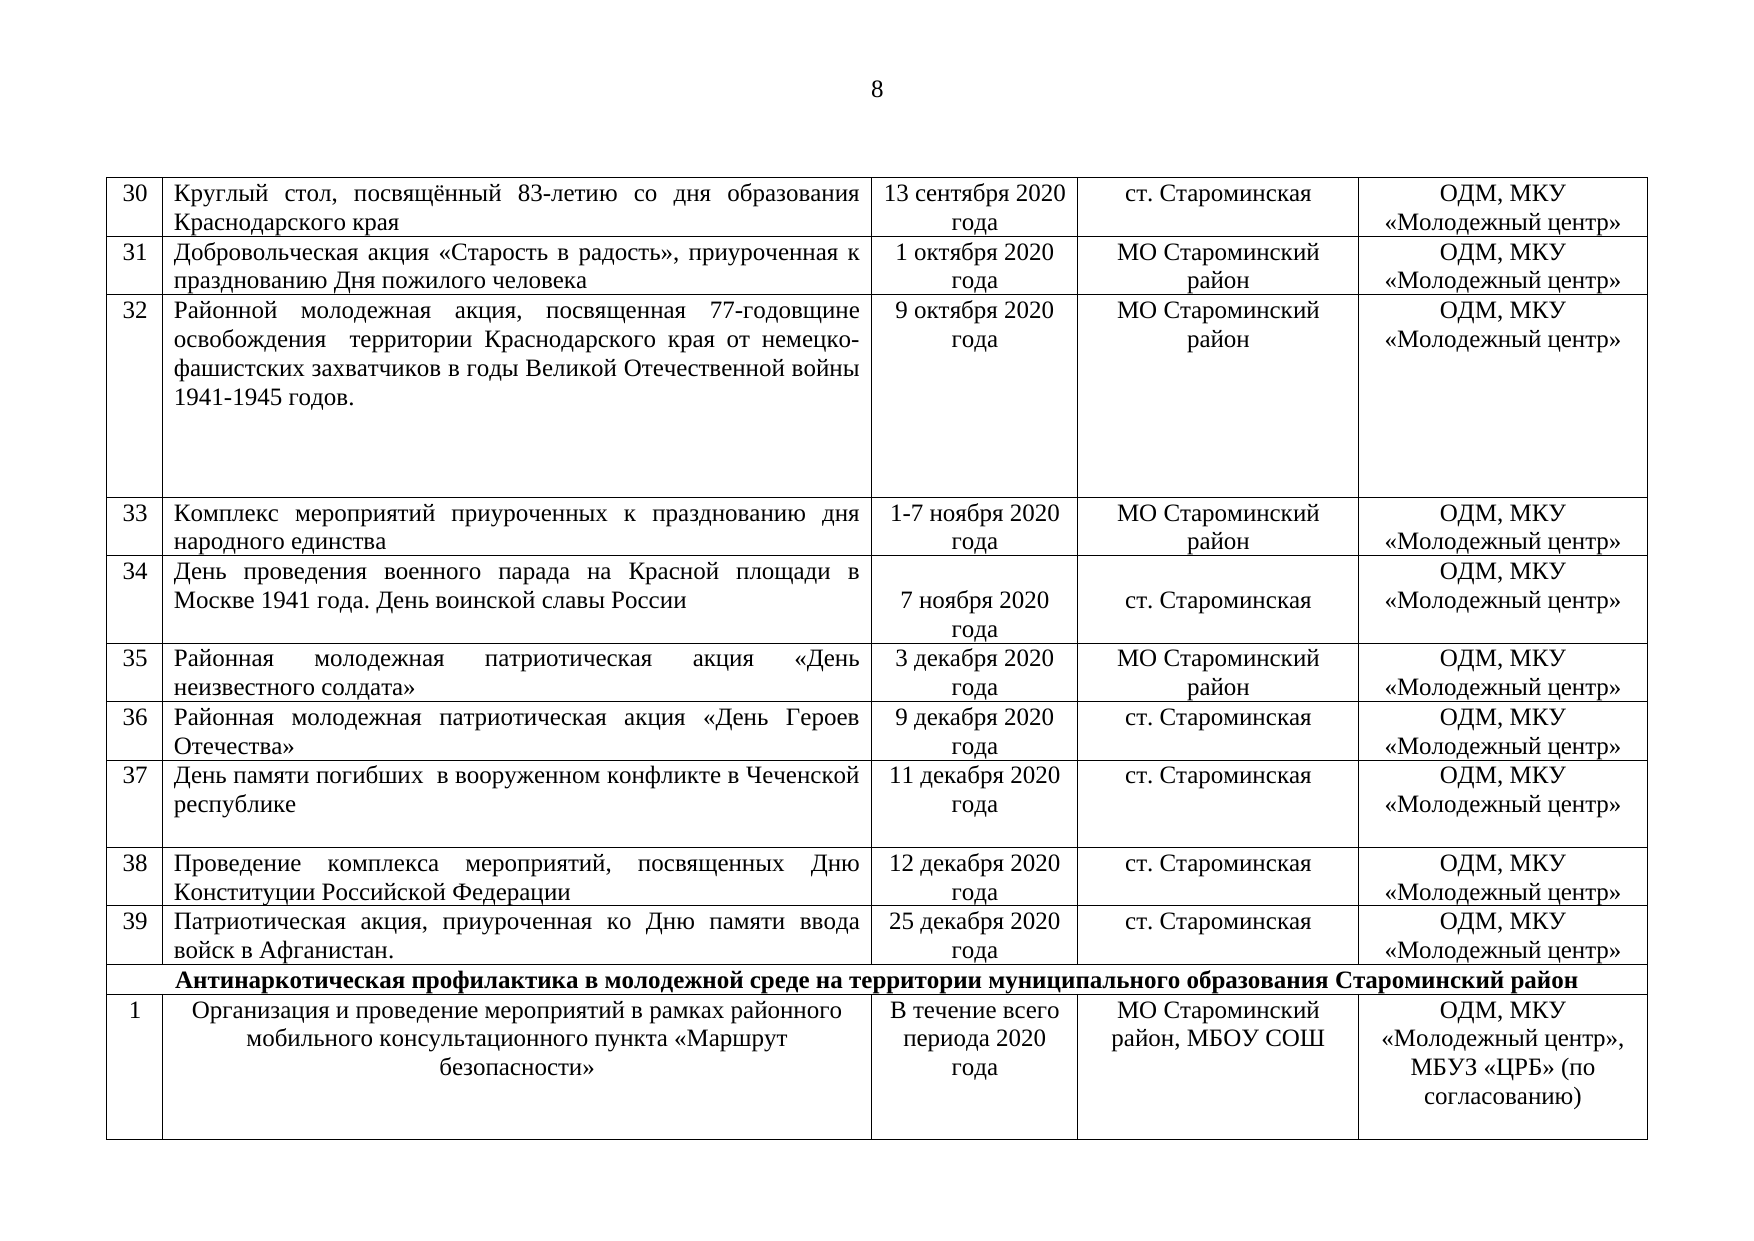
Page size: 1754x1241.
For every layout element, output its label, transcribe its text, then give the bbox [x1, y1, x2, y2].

table_cell ОДМ, МКУ «Молодежный центр» [1359, 498, 1647, 555]
table_cell День памяти погибших в вооруженном конфликте в Чеченской республике [163, 761, 871, 847]
table_cell 11 декабря 2020 года [872, 761, 1077, 847]
table_cell ОДМ, МКУ «Молодежный центр» [1359, 906, 1647, 964]
table_cell ст. Староминская [1078, 178, 1358, 236]
table_cell 1-7 ноября 2020 года [872, 498, 1077, 555]
table_cell ст. Староминская [1078, 906, 1358, 964]
table_cell Патриотическая акция, приуроченная ко Дню памяти ввода войск в Афганистан. [163, 906, 871, 964]
table_cell 37 [107, 761, 162, 847]
table_cell Районная молодежная патриотическая акция «День неизвестного солдата» [163, 644, 871, 701]
table_cell 9 октября 2020 года [872, 295, 1077, 497]
table_cell ОДМ, МКУ «Молодежный центр» [1359, 295, 1647, 497]
table_cell ст. Староминская [1078, 556, 1358, 642]
table_cell Районная молодежная патриотическая акция «День Героев Отечества» [163, 702, 871, 759]
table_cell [872, 995, 1077, 1138]
table_cell ОДМ, МКУ «Молодежный центр» [1359, 702, 1647, 759]
table_cell 25 декабря 2020 года [872, 906, 1077, 964]
table_cell День проведения военного парада на Красной площади в Москве 1941 года. День воинской славы России [163, 556, 871, 642]
table_cell 30 [107, 178, 162, 236]
table_cell 39 [107, 906, 162, 964]
table_cell 36 [107, 702, 162, 759]
table_cell Районной молодежная акция, посвященная 77-годовщине освобождения территории Краснодарского края от немецко-фашистских захватчиков в годы Великой Отечественной войны 1941-1945 годов. [163, 295, 871, 497]
table_cell Организация и проведение мероприятий в рамках районного мобильного консультационного пункта «Маршрут безопасности» [163, 995, 871, 1138]
table_cell 33 [107, 498, 162, 555]
table_cell Проведение комплекса мероприятий, посвященных Дню Конституции Российской Федерации [163, 848, 871, 905]
table_cell 9 декабря 2020 года [872, 702, 1077, 759]
table_cell 3 декабря 2020 года [872, 644, 1077, 701]
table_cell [1078, 995, 1358, 1138]
table_cell ОДМ, МКУ «Молодежный центр» [1359, 556, 1647, 642]
table_cell ОДМ, МКУ «Молодежный центр» [1359, 848, 1647, 905]
table_cell ст. Староминская [1078, 848, 1358, 905]
table_cell Антинаркотическая профилактика в молодежной среде на территории муниципального образования Староминский район [107, 965, 1647, 994]
table_cell 31 [107, 237, 162, 294]
table_cell ст. Староминская [1078, 761, 1358, 847]
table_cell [1359, 995, 1647, 1138]
table_cell МО Староминский район [1078, 644, 1358, 701]
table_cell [1359, 178, 1647, 236]
table_cell 1 октября 2020 года [872, 237, 1077, 294]
table_cell ОДМ, МКУ «Молодежный центр» [1359, 237, 1647, 294]
table_cell 38 [107, 848, 162, 905]
table_cell МО Староминский район [1078, 295, 1358, 497]
table_cell ст. Староминская [1078, 702, 1358, 759]
table_cell Круглый стол, посвящённый 83-летию со дня образования Краснодарского края [163, 178, 871, 236]
table_cell 35 [107, 644, 162, 701]
table_cell Добровольческая акция «Старость в радость», приуроченная к празднованию Дня пожилого человека [163, 237, 871, 294]
table_cell 34 [107, 556, 162, 642]
table_cell 7 ноября 2020 года [872, 556, 1077, 642]
table_cell Комплекс мероприятий приуроченных к празднованию дня народного единства [163, 498, 871, 555]
table_cell 32 [107, 295, 162, 497]
table_cell МО Староминский район [1078, 237, 1358, 294]
table_cell ОДМ, МКУ «Молодежный центр» [1359, 644, 1647, 701]
table_cell ОДМ, МКУ «Молодежный центр» [1359, 761, 1647, 847]
table_cell МО Староминский район [1078, 498, 1358, 555]
table_cell 13 сентября 2020 года [872, 178, 1077, 236]
table_cell 12 декабря 2020 года [872, 848, 1077, 905]
table_cell 1 [107, 995, 162, 1138]
